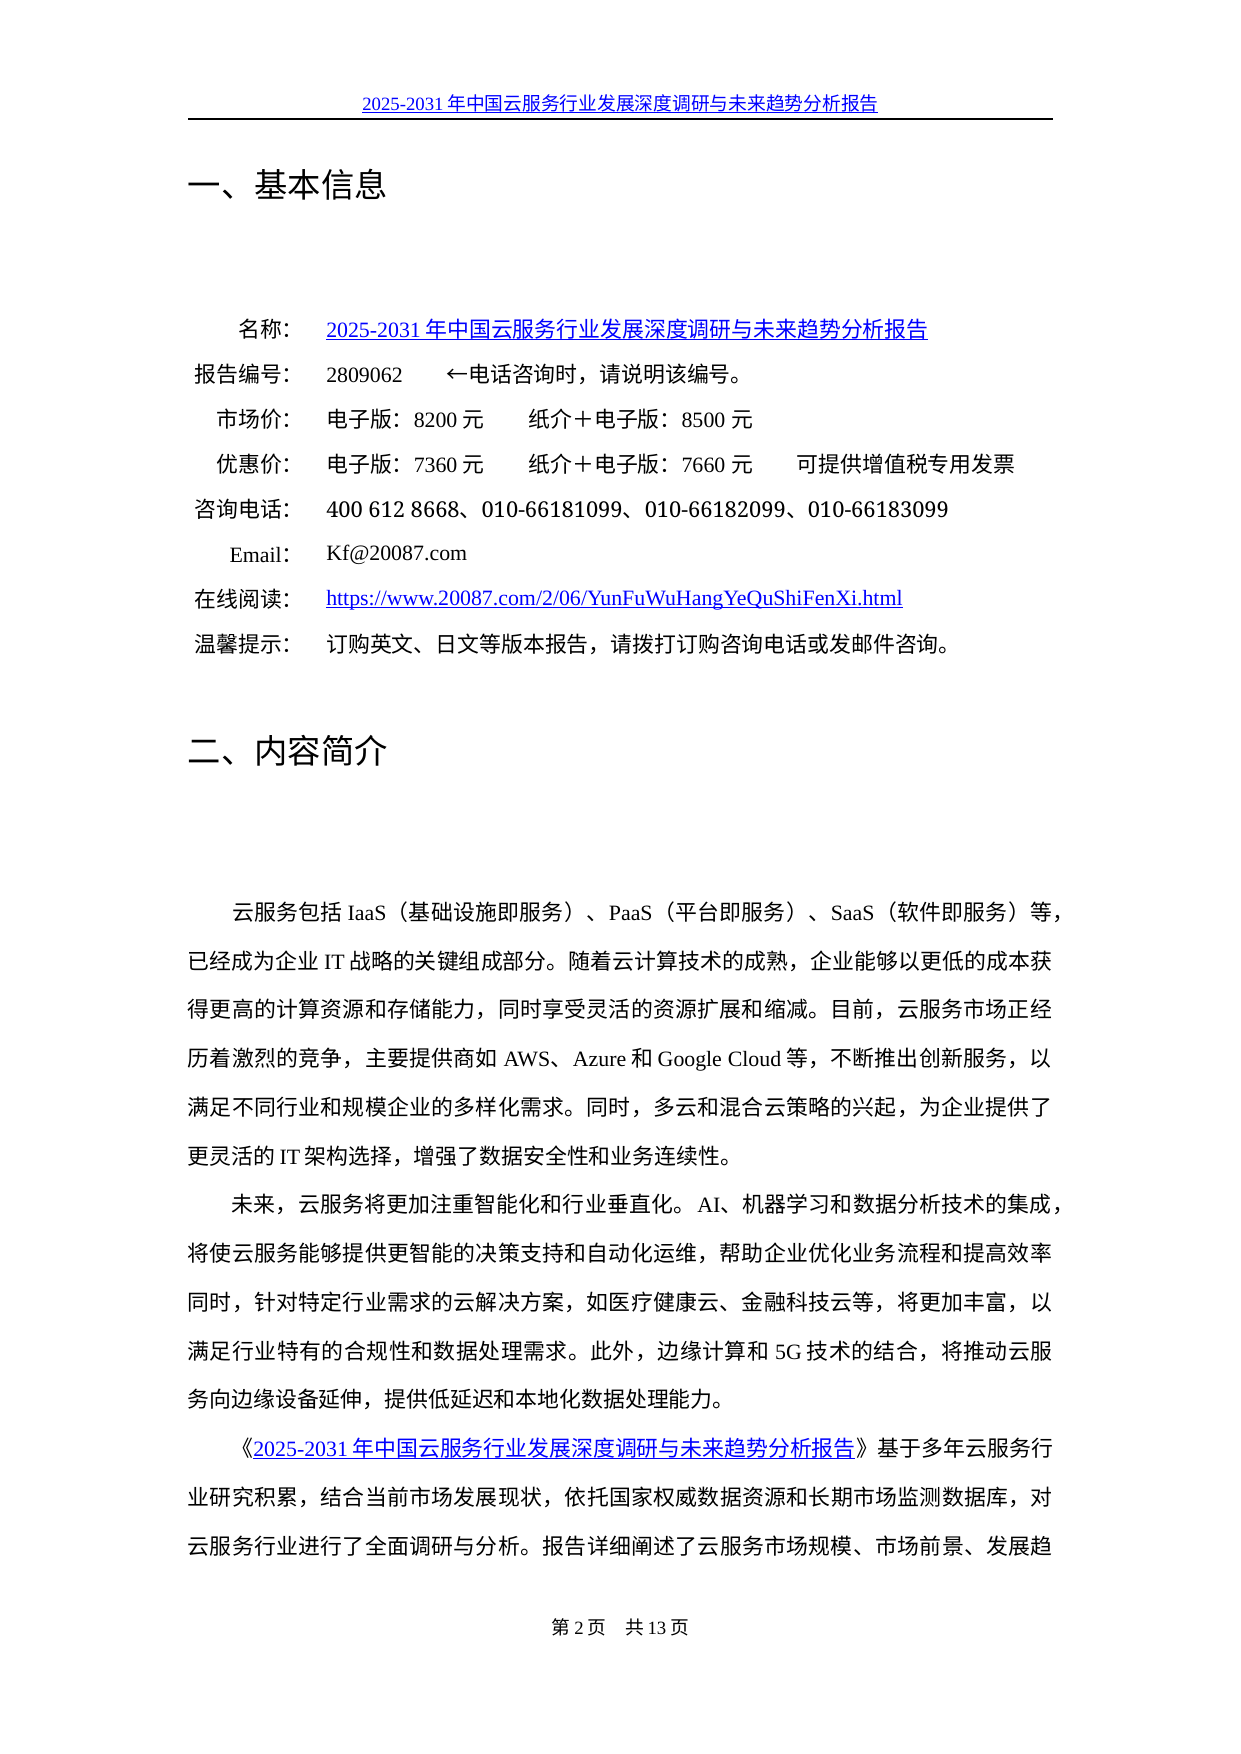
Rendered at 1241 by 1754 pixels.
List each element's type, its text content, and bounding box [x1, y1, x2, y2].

table_cell 市场价： [167, 402, 315, 447]
table_cell [315, 582, 1073, 627]
table_header 名称： [167, 312, 315, 357]
title 一、基本信息 [187, 150, 1053, 215]
table_cell Kf@20087.com [315, 537, 1073, 582]
table_cell 优惠价： [167, 447, 315, 492]
table_cell 温馨提示： [167, 627, 315, 672]
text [187, 894, 1053, 1561]
table_cell 订购英文、日文等版本报告，请拨打订购咨询电话或发邮件咨询。 [315, 627, 1073, 672]
table_cell 400 612 8668、010-66181099、010-66182099、010-66183099 [315, 492, 1073, 537]
table_header 2025-2031年中国云服务行业发展深度调研与未来趋势分析报告 [315, 312, 1073, 357]
table_cell 报告编号： [167, 357, 315, 402]
table_cell 电子版：7360 元 纸介＋电子版：7660 元 可提供增值税专用发票 [315, 447, 1073, 492]
table_cell Email： [167, 537, 315, 582]
table_cell 电子版：8200 元 纸介＋电子版：8500 元 [315, 402, 1073, 447]
title 二、内容简介 [187, 717, 1053, 782]
table_cell 咨询电话： [167, 492, 315, 537]
table_cell 在线阅读： [167, 582, 315, 627]
table_cell 2809062 ←电话咨询时，请说明该编号。 [315, 357, 1073, 402]
